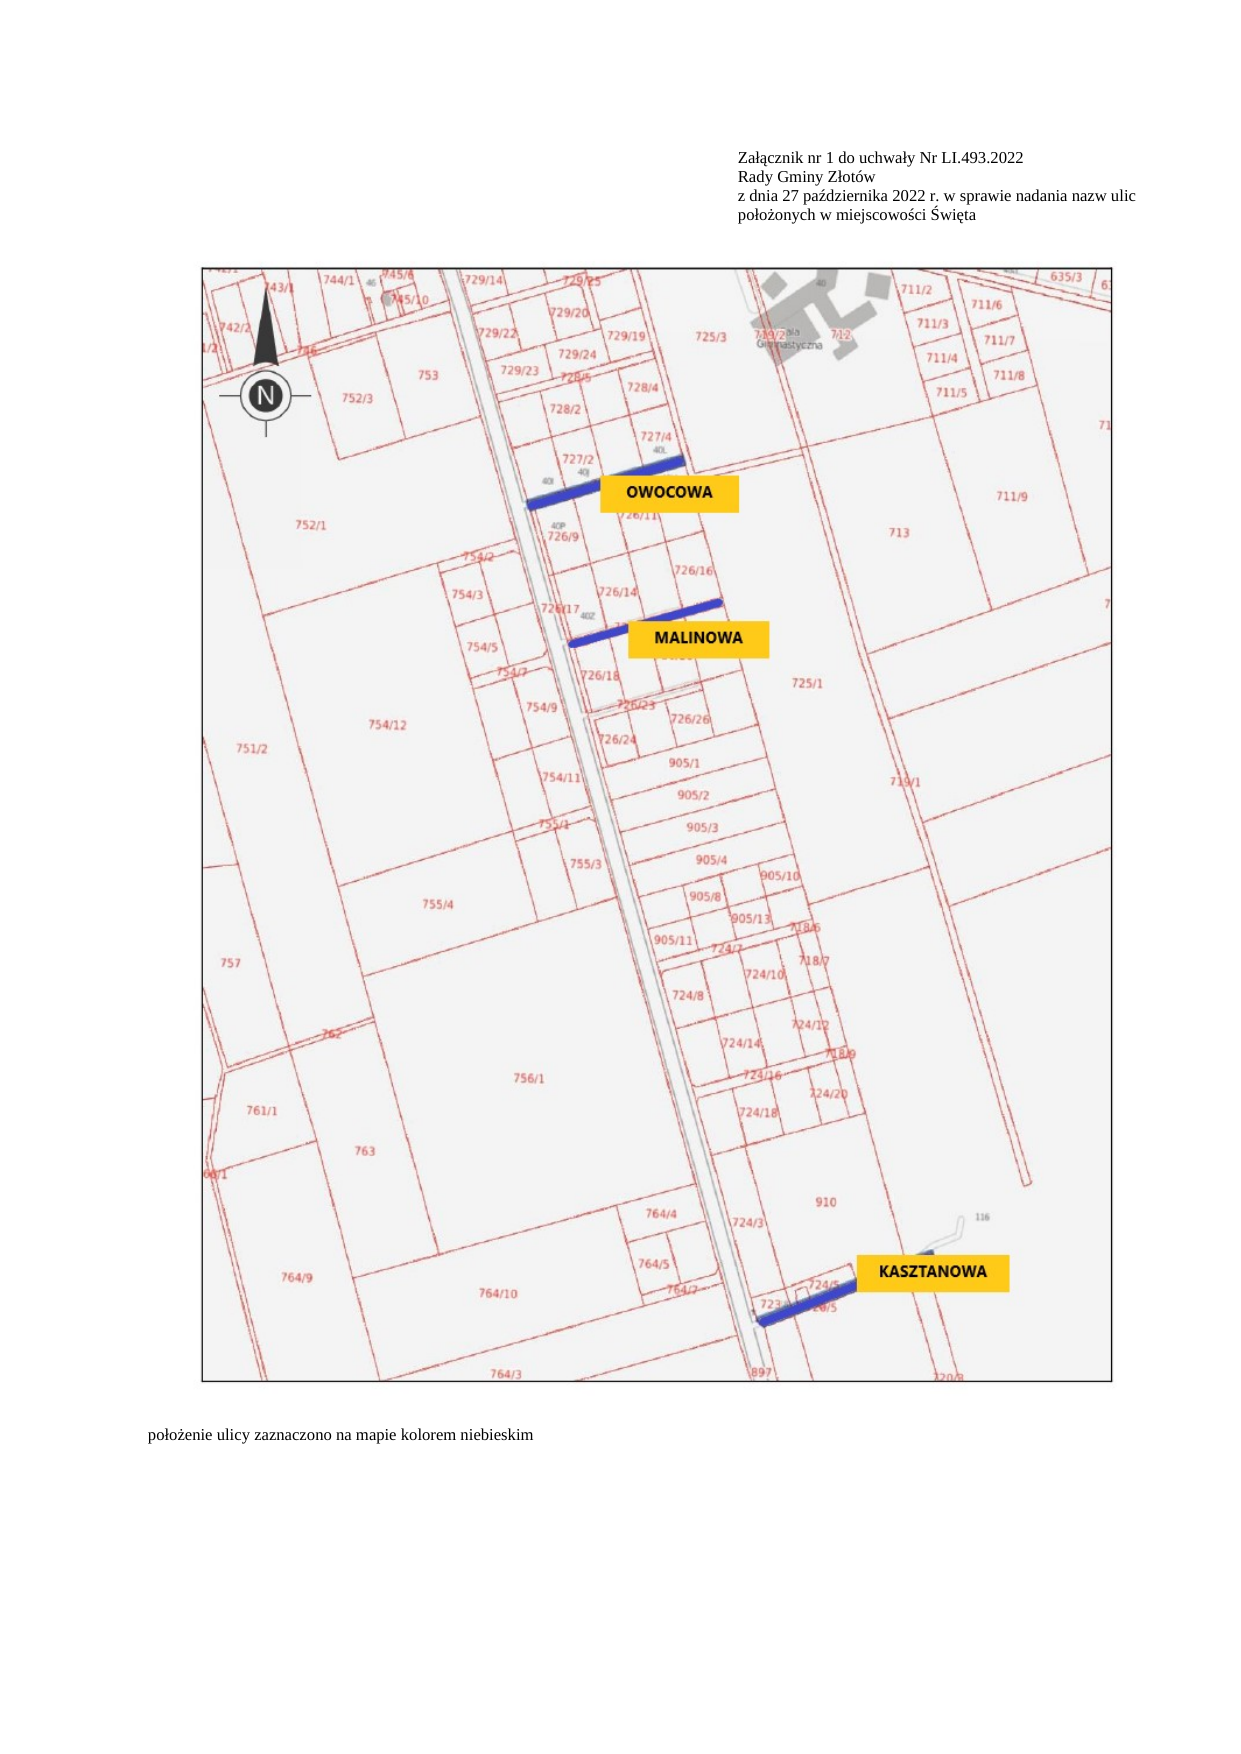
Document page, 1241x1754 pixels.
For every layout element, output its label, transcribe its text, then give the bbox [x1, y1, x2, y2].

picture [147, 224, 1167, 1396]
text z dnia 27 października 2022 r. w sprawie nadania nazw ulic [738, 186, 1167, 205]
text położenie ulicy zaznaczono na mapie kolorem niebieskim [148, 1424, 1167, 1444]
text położonych w miejscowości Święta [738, 205, 1167, 224]
text Załącznik nr 1 do uchwały Nr LI.493.2022 Rady Gminy Złotów [738, 148, 1167, 186]
